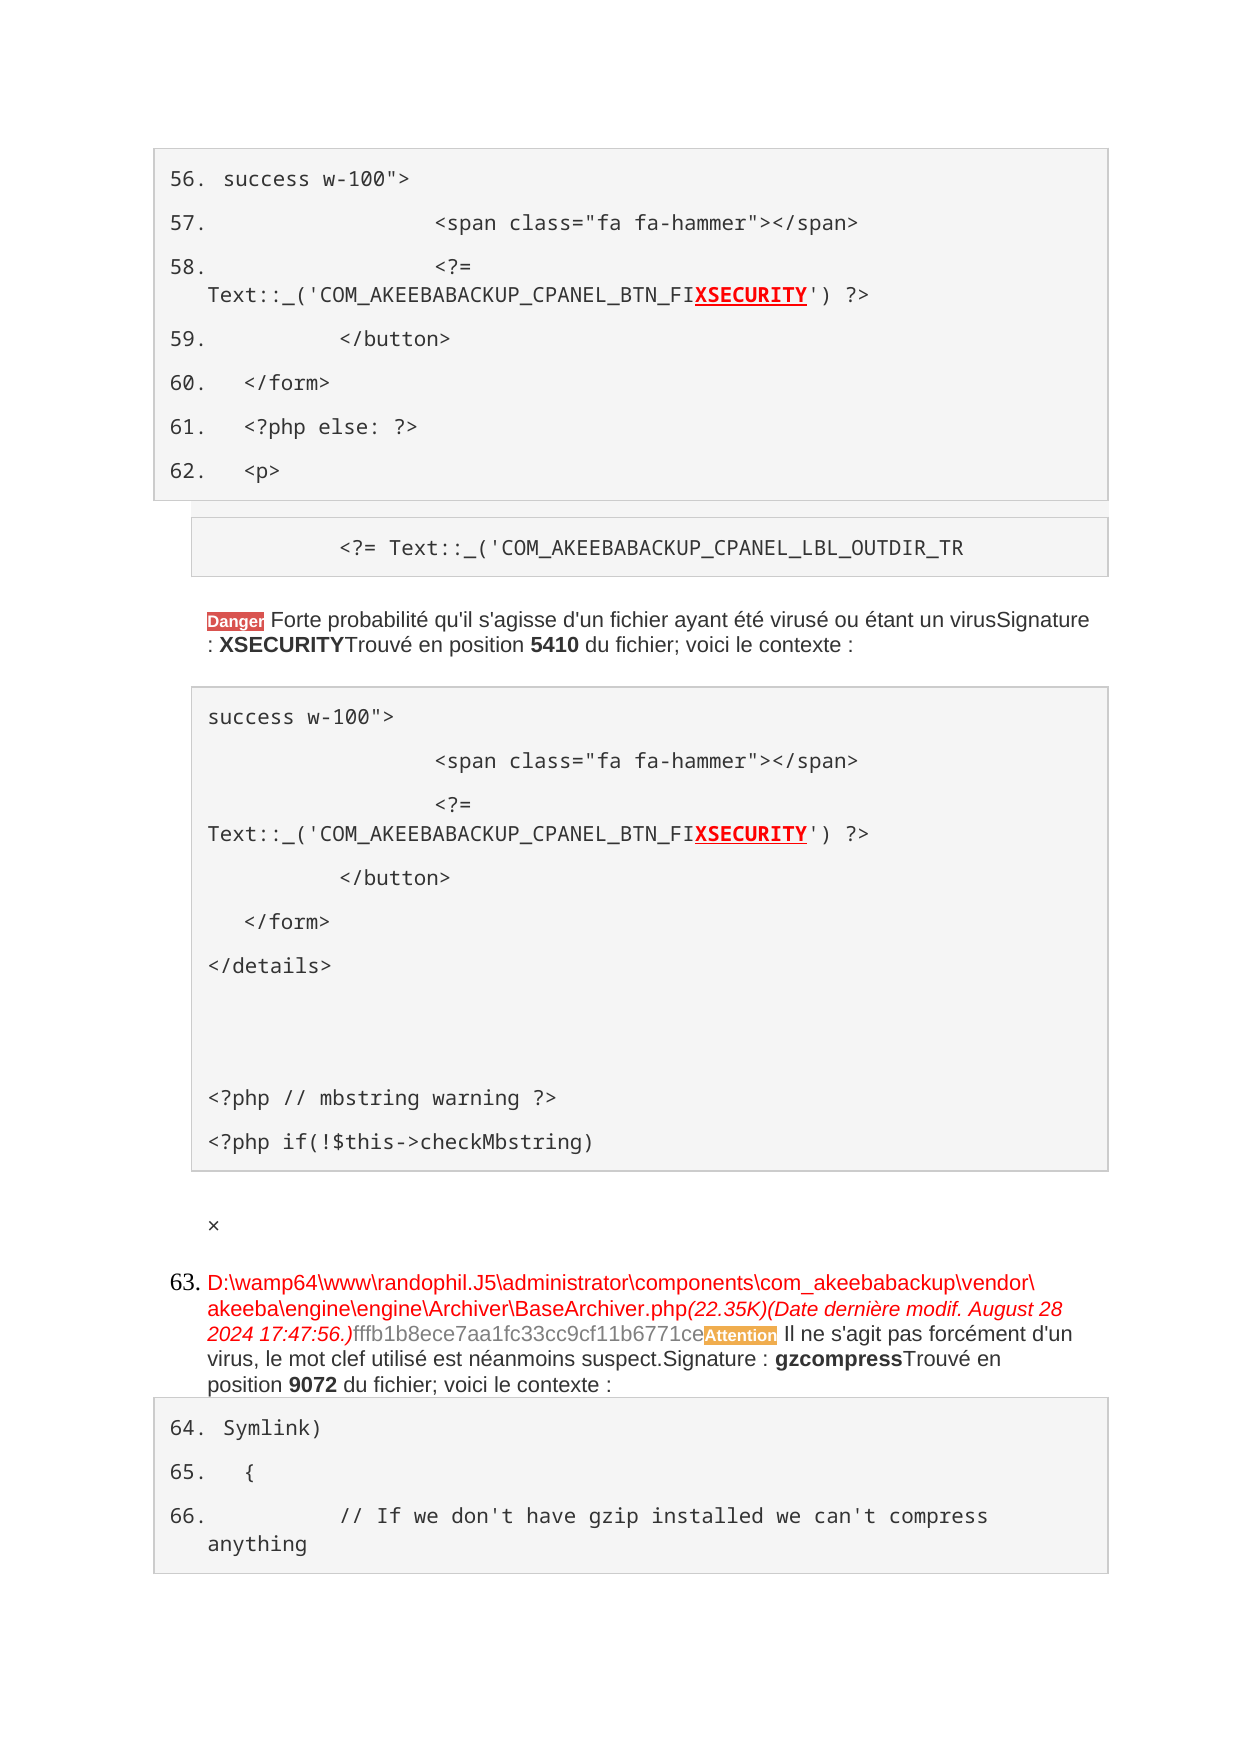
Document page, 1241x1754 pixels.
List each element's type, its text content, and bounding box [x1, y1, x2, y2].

text <?php if(!$this->checkMbstring) [192, 1111, 1107, 1170]
list <span class="fa fa-hammer"></span> [155, 192, 1107, 236]
list Symlink) [155, 1398, 1107, 1441]
text </form> [192, 891, 1107, 935]
list <p> [155, 440, 1107, 500]
text Danger Forte probabilité qu'il s'agisse d'un fichier ayant été virusé ou étant un virusSignature : XSECURITYTrouvé en position 5410 du fichier; voici le contexte : [207, 607, 1093, 657]
list </form> [155, 352, 1107, 396]
text <?= Text::_('COM_AKEEBABACKUP_CPANEL_LBL_OUTDIR_TR [192, 518, 1107, 576]
text </button> [192, 847, 1107, 891]
list { [155, 1441, 1107, 1485]
list <?php else: ?> [155, 396, 1107, 440]
list </button> [155, 308, 1107, 352]
text <span class="fa fa-hammer"></span> [192, 730, 1107, 774]
text <?= Text::_('COM_AKEEBABACKUP_CPANEL_BTN_FIXSECURITY') ?> [192, 774, 1107, 847]
list D:\wamp64\www\randophil.J5\administrator\components\com_akeebabackup\vendor\akeeba\engine\engine\Archiver\BaseArchiver.php(22.35K)(Date dernière modif. August 28 2024 17:47:56.)fffb1b8ece7aa1fc33cc9cf11b6771ceAttention Il ne s'agit pas forcément d'un virus, le mot clef utilisé est néanmoins suspect.Signature : gzcompressTrouvé en position 9072 du fichier; voici le contexte : [169, 1267, 1093, 1397]
text × [207, 1213, 1093, 1238]
text </details> [192, 935, 1107, 979]
text <?php // mbstring warning ?> [192, 1067, 1107, 1111]
list // If we don't have gzip installed we can't compress anything [155, 1485, 1107, 1573]
list <?= Text::_('COM_AKEEBABACKUP_CPANEL_BTN_FIXSECURITY') ?> [155, 236, 1107, 308]
list success w-100"> [155, 149, 1107, 192]
text success w-100"> [192, 688, 1107, 730]
